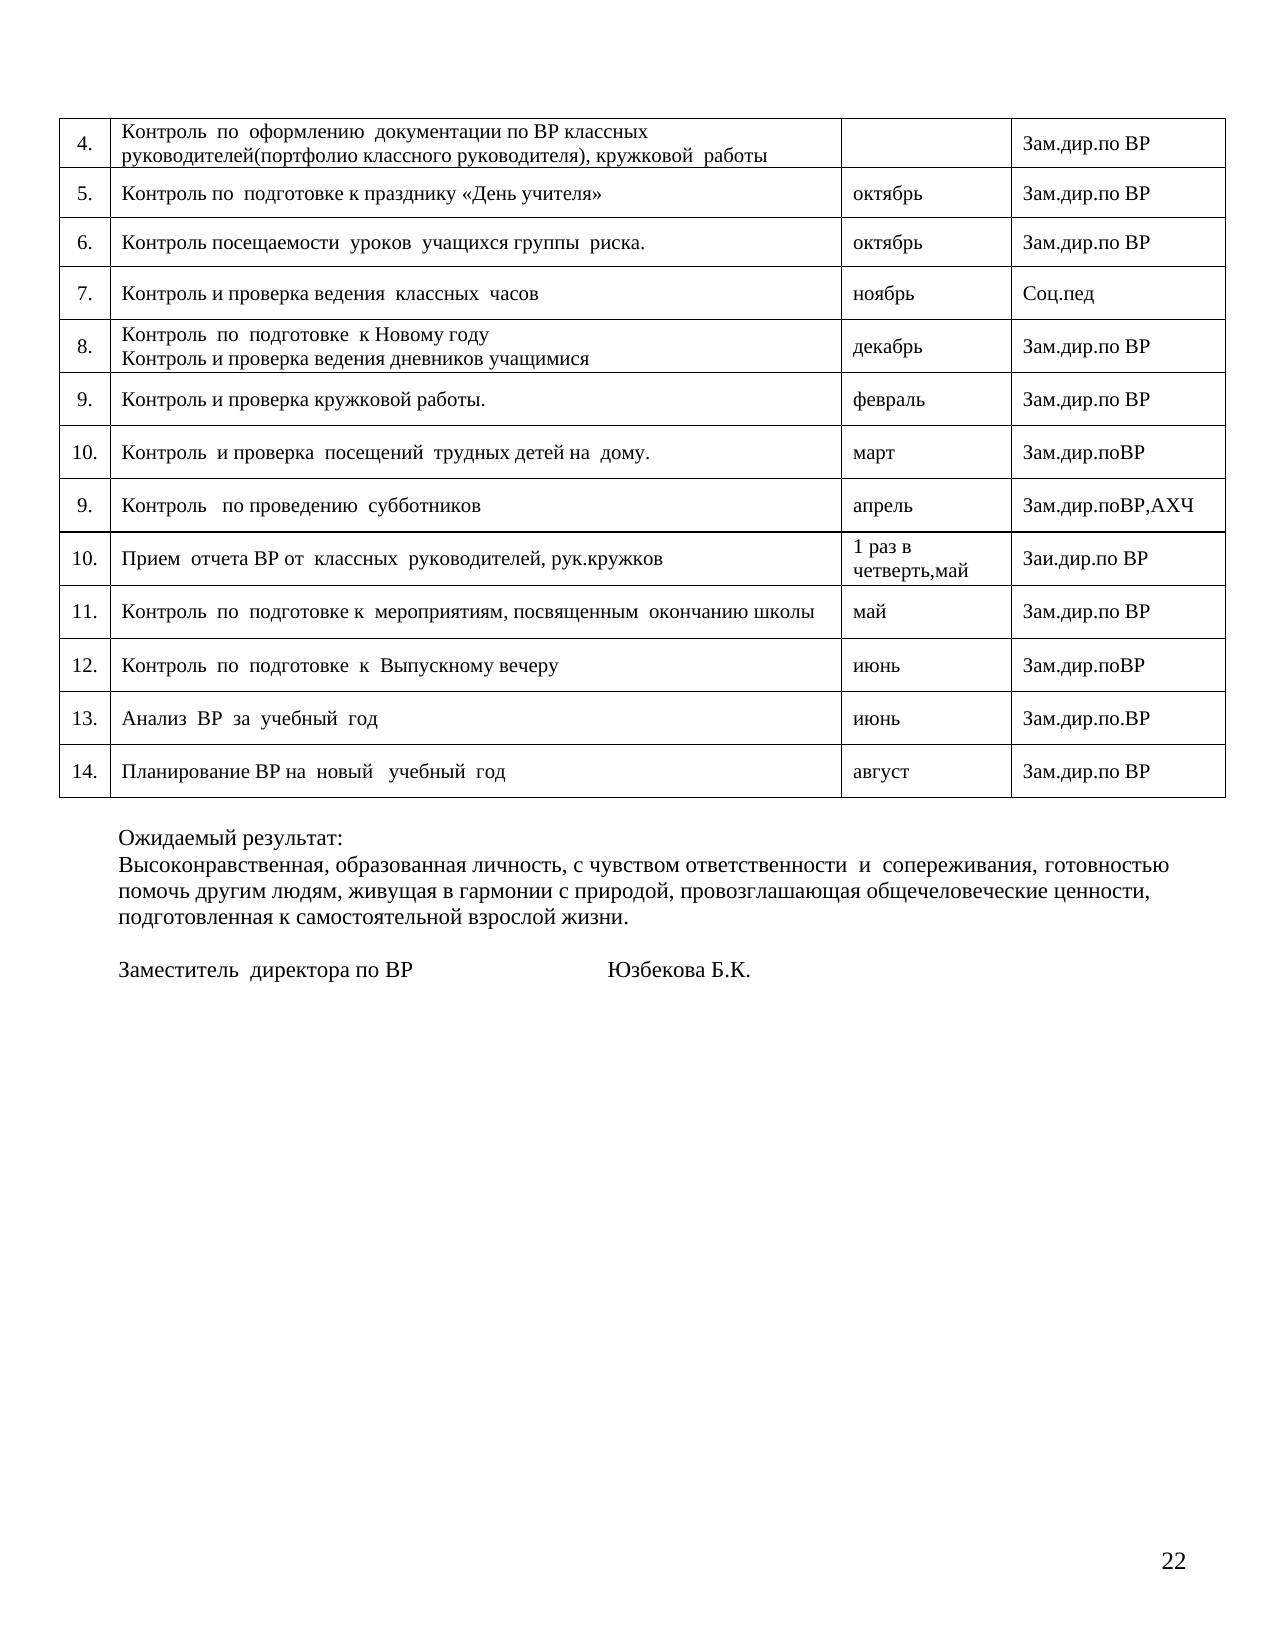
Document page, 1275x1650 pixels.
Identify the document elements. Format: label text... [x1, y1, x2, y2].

table_cell Контроль по подготовке к мероприятиям, посвященным окончанию школы [111, 586, 841, 638]
table_cell Зам.дир.по ВР [1012, 119, 1225, 167]
table_cell июнь [842, 639, 1011, 691]
table_cell 10. [60, 426, 110, 478]
table_cell март [842, 426, 1011, 478]
table_cell октябрь [842, 218, 1011, 266]
table_cell июнь [842, 692, 1011, 744]
table_cell 12. [60, 639, 110, 691]
table_cell Контроль по оформлению документации по ВР классных руководителей(портфолио классного руководителя), кружковой работы [111, 119, 841, 167]
table_cell [842, 119, 1011, 167]
table_cell Зам.дир.по.ВР [1012, 692, 1225, 744]
table_cell Контроль посещаемости уроков учащихся группы риска. [111, 218, 841, 266]
table_cell Зам.дир.по ВР [1012, 745, 1225, 797]
table_cell 4. [60, 119, 110, 167]
table_cell 6. [60, 218, 110, 266]
table_cell 5. [60, 168, 110, 217]
table_cell Контроль и проверка ведения классных часов [111, 267, 841, 319]
table_cell Контроль по подготовке к Выпускному вечеру [111, 639, 841, 691]
table_cell Контроль по подготовке к празднику «День учителя» [111, 168, 841, 217]
table_cell Зам.дир.по ВР [1012, 320, 1225, 372]
table_cell Зам.дир.поВР,АХЧ [1012, 479, 1225, 531]
table_cell 9. [60, 479, 110, 531]
text Высоконравственная, образованная личность, с чувством ответственности и сопереживания, готовностью помочь другим людям, живущая в гармонии с природой, провозглашающая общечеловеческие ценности, подготовленная к самостоятельной взрослой жизни. [118, 851, 1186, 930]
table_cell декабрь [842, 320, 1011, 372]
table_cell Прием отчета ВР от классных руководителей, рук.кружков [111, 533, 841, 584]
table_cell май [842, 586, 1011, 638]
table_cell Зам.дир.по ВР [1012, 218, 1225, 266]
table_cell Анализ ВР за учебный год [111, 692, 841, 744]
table_cell Зам.дир.по ВР [1012, 373, 1225, 425]
table_cell 10. [60, 533, 110, 584]
table_cell 13. [60, 692, 110, 744]
table_cell февраль [842, 373, 1011, 425]
table_cell Контроль и проверка кружковой работы. [111, 373, 841, 425]
table_cell Зам.дир.поВР [1012, 426, 1225, 478]
table_cell Зам.дир.поВР [1012, 639, 1225, 691]
table_cell Заи.дир.по ВР [1012, 533, 1225, 584]
table_cell 9. [60, 373, 110, 425]
table_cell 11. [60, 586, 110, 638]
table_cell 1 раз в четверть,май [842, 533, 1011, 584]
table_cell Контроль и проверка посещений трудных детей на дому. [111, 426, 841, 478]
table_cell 7. [60, 267, 110, 319]
table_cell ноябрь [842, 267, 1011, 319]
table_cell август [842, 745, 1011, 797]
text Заместитель директора по ВР Юзбекова Б.К. [118, 956, 1186, 982]
table_cell Контроль по проведению субботников [111, 479, 841, 531]
table_cell Зам.дир.по ВР [1012, 586, 1225, 638]
table_cell апрель [842, 479, 1011, 531]
table_cell 8. [60, 320, 110, 372]
table_cell Соц.пед [1012, 267, 1225, 319]
table_cell Зам.дир.по ВР [1012, 168, 1225, 217]
table_cell октябрь [842, 168, 1011, 217]
table_cell Планирование ВР на новый учебный год [111, 745, 841, 797]
table_cell 14. [60, 745, 110, 797]
text Ожидаемый результат: [118, 824, 1186, 851]
table_cell Контроль по подготовке к Новому году Контроль и проверка ведения дневников учащимися [111, 320, 841, 372]
